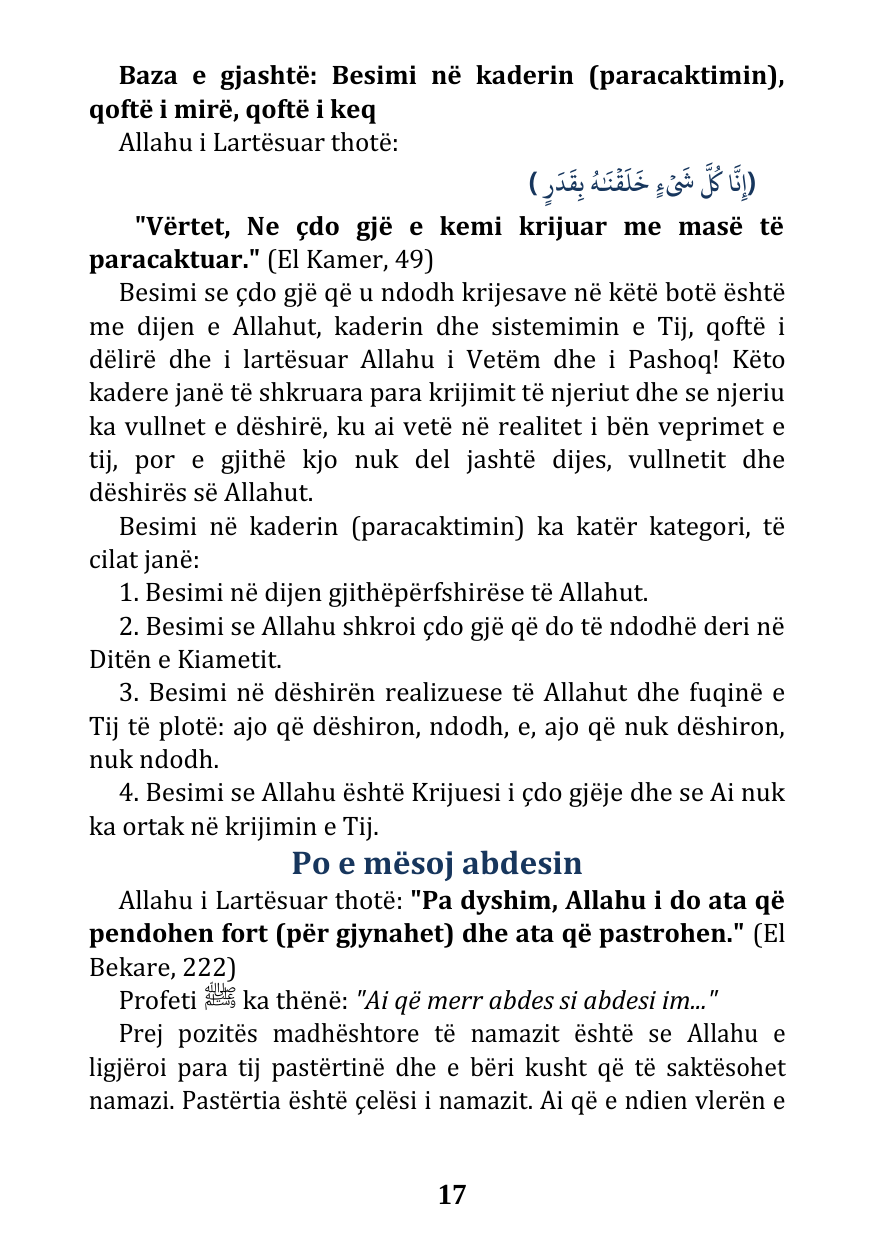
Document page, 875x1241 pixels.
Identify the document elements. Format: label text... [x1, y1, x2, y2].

text "Vërtet, Ne çdo gjë e kemi krijuar me masë të paracaktuar." (El Kamer, 49) [89, 209, 785, 274]
subtitle ﴿إِنَّا كُلَّ شَيۡءٍ خَلَقۡنَٰهُ بِقَدَرٍ ﴾ [89, 159, 538, 207]
text Besimi se çdo gjë që u ndodh krijesave në këtë botë është me dijen e Allahut, kaderin dhe sistemimin e Tij, qoftë i dëlirë dhe i lartësuar Allahu i Vetëm dhe i Pashoq! Këto kadere janë të shkruara para krijimit të njeriut dhe se njeriu ka vullnet e dëshirë, ku ai vetë në realitet i bën veprimet e tij, por e gjithë kjo nuk del jashtë dijes, vullnetit dhe dëshirës së Allahut. [89, 276, 785, 508]
text 1. Besimi në dijen gjithëpërfshirëse të Allahut. [89, 576, 785, 608]
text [89, 1017, 785, 1115]
text 2. Besimi se Allahu shkroi çdo gjë që do të ndodhë deri në Ditën e Kiametit. [89, 609, 785, 674]
text 4. Besimi se Allahu është Krijuesi i çdo gjëje dhe se Ai nuk ka ortak në krijimin e Tij. [89, 776, 785, 841]
text Besimi në kaderin (paracaktimin) ka katër kategori, të cilat janë: [89, 509, 785, 574]
text Baza e gjashtë: Besimi në kaderin (paracaktimin), qoftë i mirë, qoftë i keq [89, 59, 785, 124]
text Allahu i Lartësuar thotë: "Pa dyshim, Allahu i do ata që pendohen fort (për gjynahet) dhe ata që pastrohen." (El Bekare, 222) [89, 884, 785, 982]
text Profeti ﷺ ka thënë: "Ai që merr abdes si abdesi im..." [89, 984, 785, 1015]
text 3. Besimi në dëshirën realizuese të Allahut dhe fuqinë e Tij të plotë: ajo që dëshiron, ndodh, e, ajo që nuk dëshiron, nuk ndodh. [89, 676, 785, 774]
text Allahu i Lartësuar thotë: [89, 126, 785, 157]
subtitle Po e mësoj abdesin [89, 843, 785, 882]
